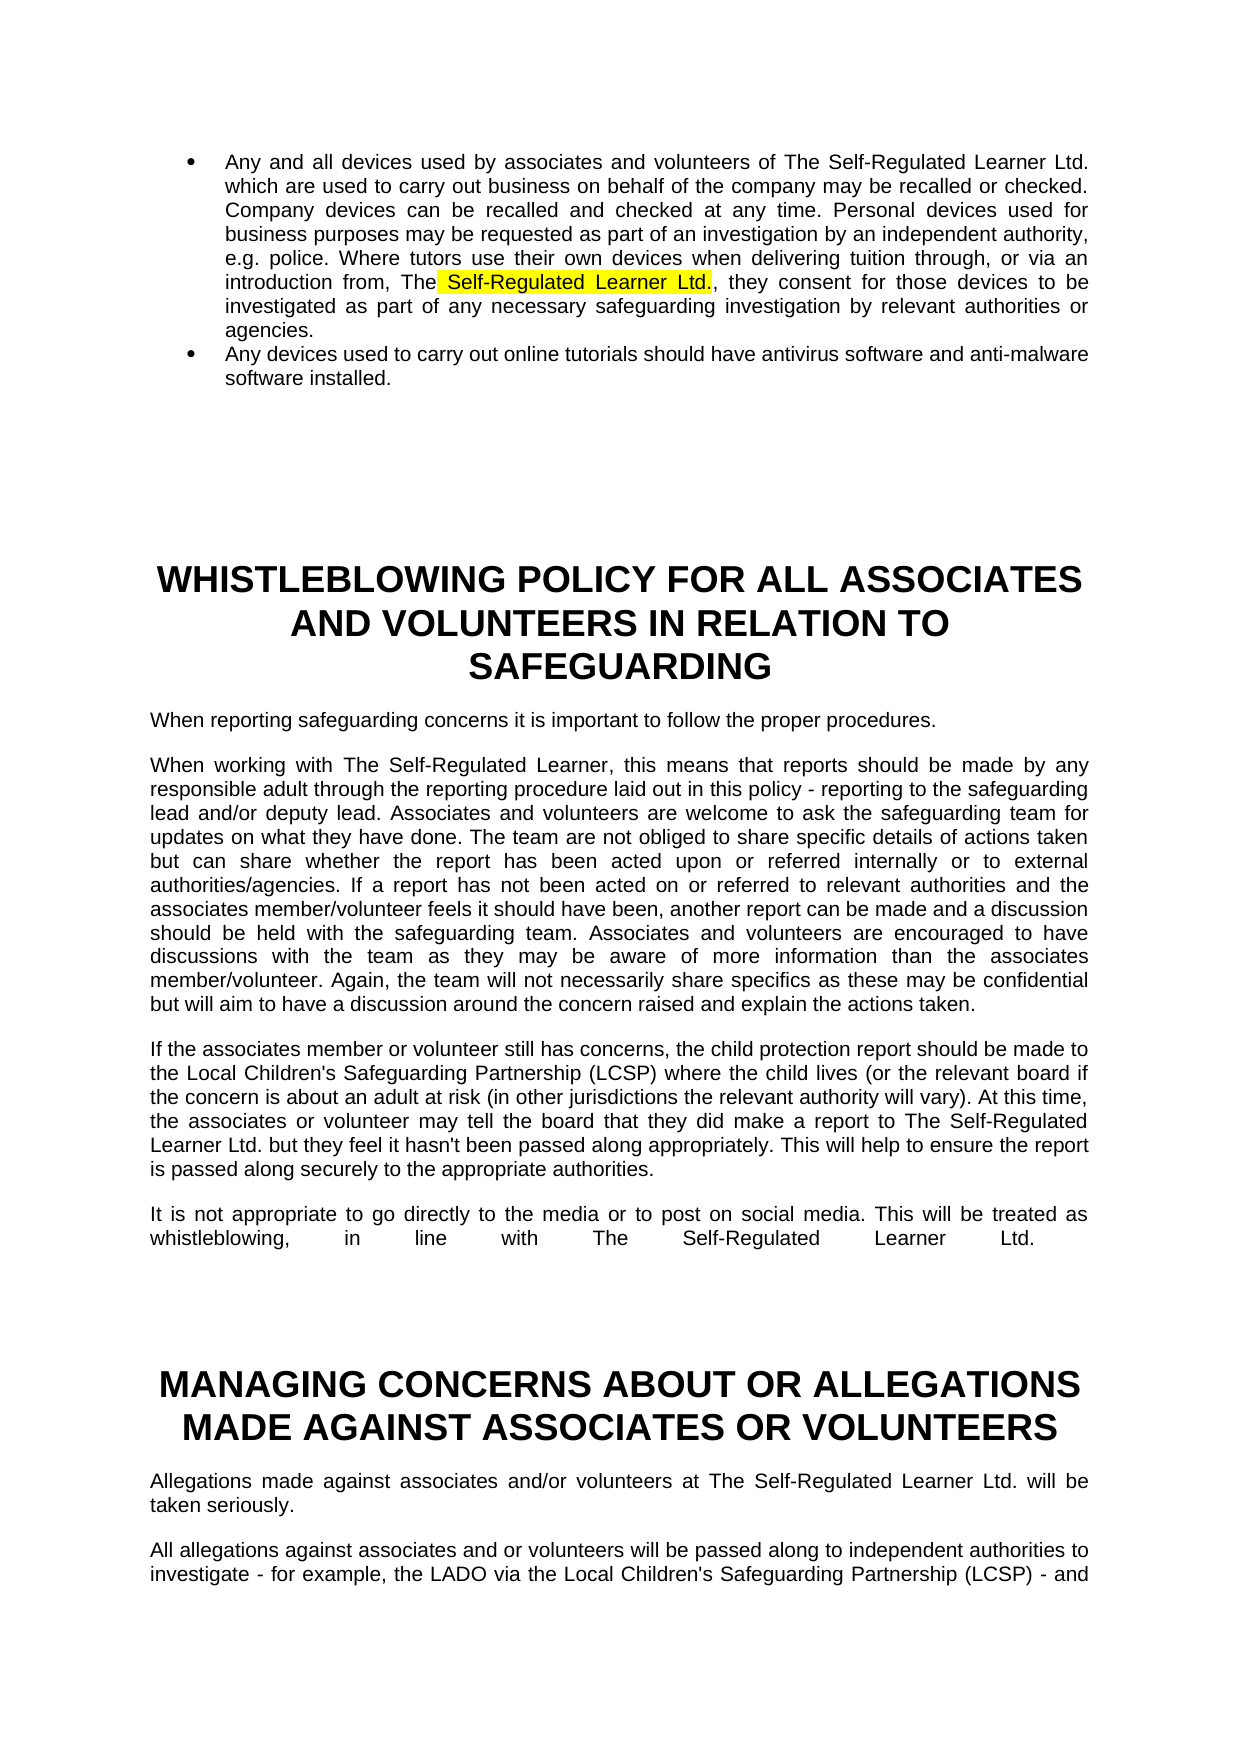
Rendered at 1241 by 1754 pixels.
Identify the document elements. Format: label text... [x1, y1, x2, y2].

list Any devices used to carry out online tutorials should have antivirus software and anti-malware software installed. [187, 342, 1090, 390]
text MANAGING CONCERNS ABOUT OR ALLEGATIONS MADE AGAINST ASSOCIATES OR VOLUNTEERS [150, 1362, 1090, 1448]
text Allegations made against associates and/or volunteers at The Self-Regulated Learner Ltd. will be taken seriously. [150, 1469, 1090, 1517]
list Any and all devices used by associates and volunteers of The Self-Regulated Learner Ltd. which are used to carry out business on behalf of the company may be recalled or checked. Company devices can be recalled and checked at any time. Personal devices used for business purposes may be requested as part of an investigation by an independent authority, e.g. police. Where tutors use their own devices when delivering tuition through, or via an introduction from, The Self-Regulated Learner Ltd., they consent for those devices to be investigated as part of any necessary safeguarding investigation by relevant authorities or agencies. [187, 150, 1090, 342]
text When working with The Self-Regulated Learner, this means that reports should be made by any responsible adult through the reporting procedure laid out in this policy - reporting to the safeguarding lead and/or deputy lead. Associates and volunteers are welcome to ask the safeguarding team for updates on what they have done. The team are not obliged to share specific details of actions taken but can share whether the report has been acted upon or referred internally or to external authorities/agencies. If a report has not been acted on or referred to relevant authorities and the associates member/volunteer feels it should have been, another report can be made and a discussion should be held with the safeguarding team. Associates and volunteers are encouraged to have discussions with the team as they may be aware of more information than the associates member/volunteer. Again, the team will not necessarily share specifics as these may be confidential but will aim to have a discussion around the concern raised and explain the actions taken. [150, 753, 1090, 1016]
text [150, 1538, 1090, 1586]
text It is not appropriate to go directly to the media or to post on social media. This will be treated as whistleblowing, in line with The Self-Regulated Learner Ltd. [150, 1202, 1090, 1341]
text WHISTLEBLOWING POLICY FOR ALL ASSOCIATES AND VOLUNTEERS IN RELATION TO SAFEGUARDING [150, 558, 1090, 687]
text When reporting safeguarding concerns it is important to follow the proper procedures. [150, 708, 1090, 732]
text If the associates member or volunteer still has concerns, the child protection report should be made to the Local Children's Safeguarding Partnership (LCSP) where the child lives (or the relevant board if the concern is about an adult at risk (in other jurisdictions the relevant authority will vary). At this time, the associates or volunteer may tell the board that they did make a report to The Self-Regulated Learner Ltd. but they feel it hasn't been passed along appropriately. This will help to ensure the report is passed along securely to the appropriate authorities. [150, 1037, 1090, 1181]
